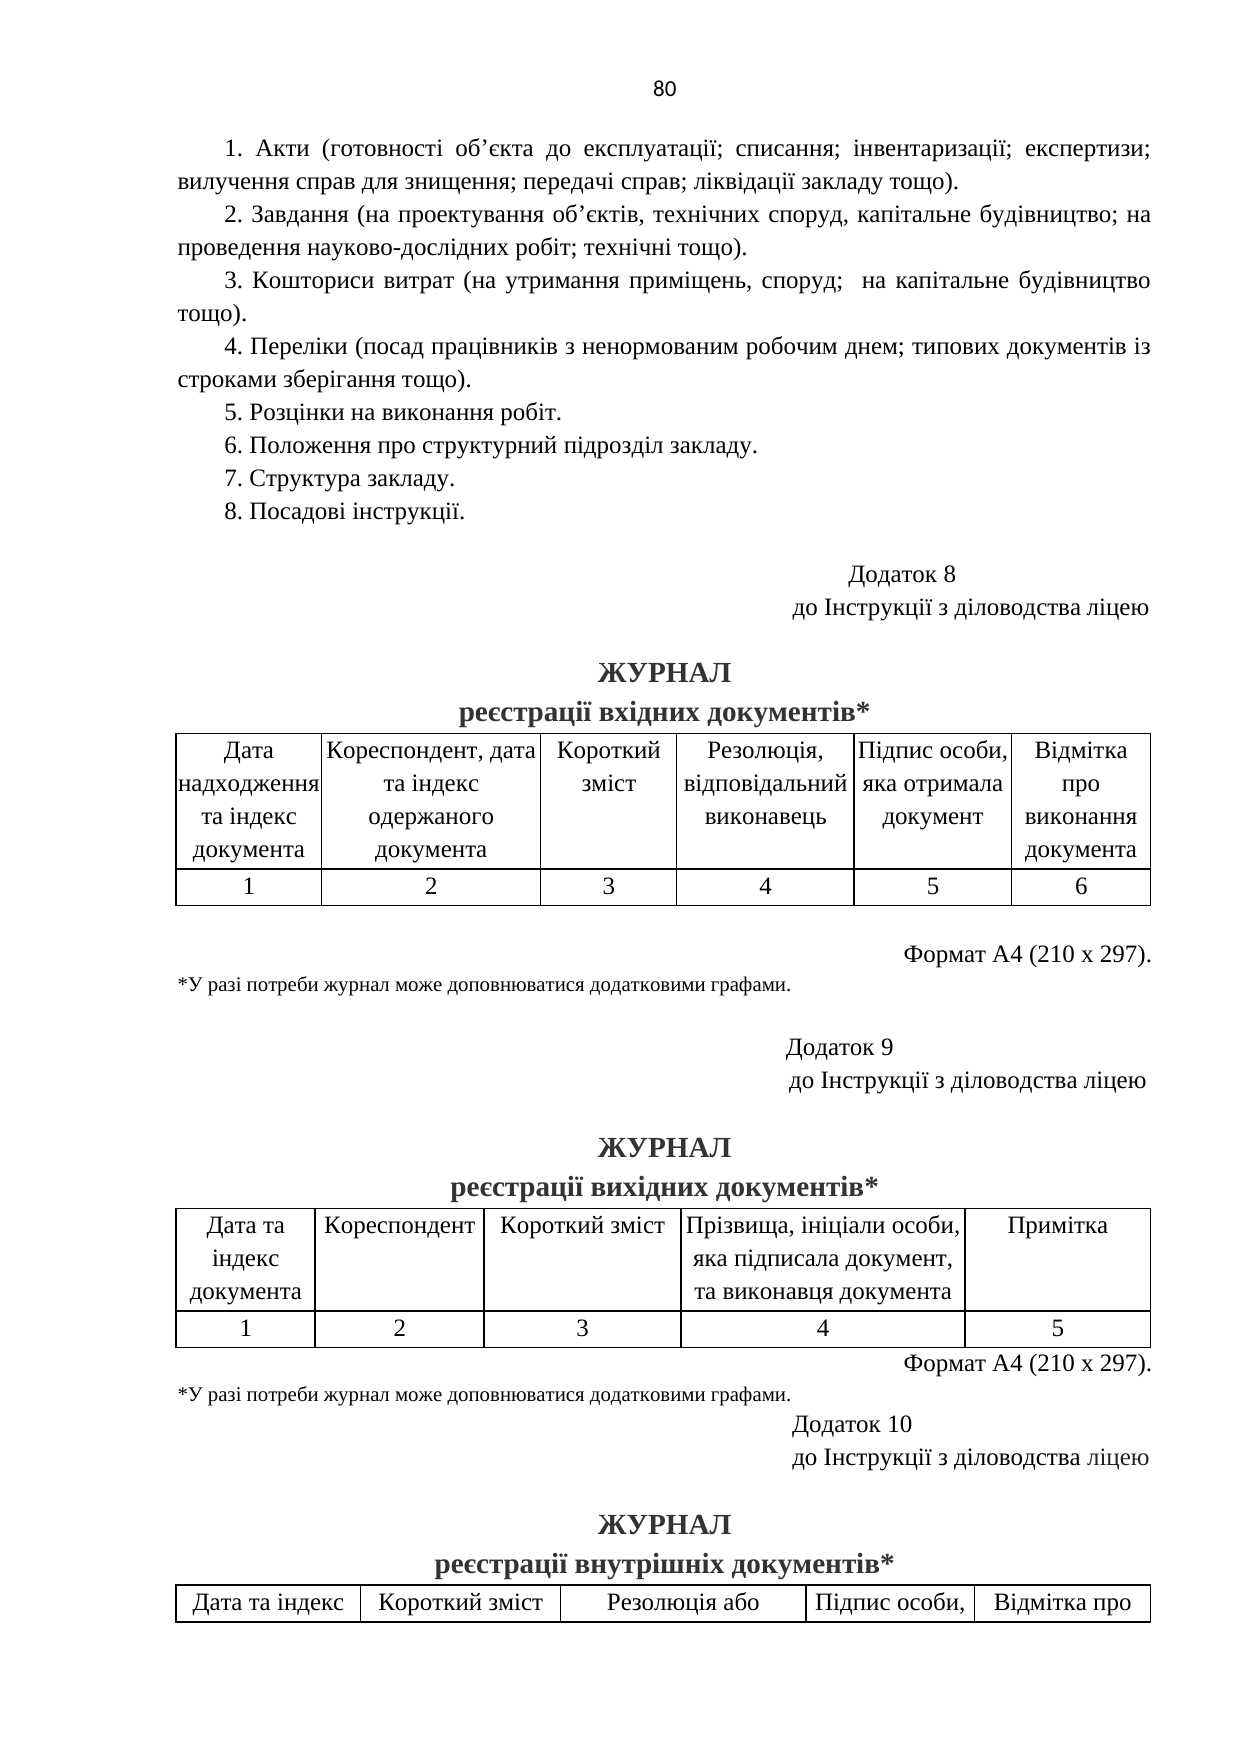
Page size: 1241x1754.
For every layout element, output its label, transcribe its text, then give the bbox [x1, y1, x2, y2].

text Формат А4 (210 х 297). [177, 1348, 1152, 1377]
text Додаток 9 до Інструкції з діловодства ліцею [177, 1032, 1152, 1094]
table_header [561, 1586, 805, 1621]
text Формат А4 (210 х 297). [177, 939, 1152, 968]
table_header Відмітка про виконання документа [1012, 734, 1150, 868]
text *У разі потреби журнал може доповнюватися додатковими графами. [177, 1381, 1152, 1406]
table_cell 3 [541, 870, 676, 905]
text 4. Переліки (посад працівників з ненормованим робочим днем; типових документів із строками зберігання тощо). [177, 331, 1152, 393]
table_header Підпис особи, яка отримала документ [855, 734, 1011, 868]
text 7. Структура закладу. [177, 463, 1152, 492]
table_cell 6 [1012, 870, 1150, 905]
table_header Прізвища, ініціали особи, яка підписала документ, та виконавця документа [682, 1209, 964, 1310]
table_header Кореспондент [316, 1209, 483, 1310]
text ЖУРНАЛ реєстрації вихідних документів* [224, 1130, 1105, 1202]
table_header Дата надходження та індекс документа [177, 734, 321, 868]
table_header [807, 1586, 974, 1621]
table_cell 2 [316, 1312, 483, 1347]
table_header Короткий зміст [361, 1586, 560, 1621]
text 5. Розцінки на виконання робіт. [177, 397, 1152, 426]
text 6. Положення про структурний підрозділ закладу. [177, 430, 1152, 459]
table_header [975, 1586, 1150, 1621]
table_header Короткий зміст [485, 1209, 680, 1310]
table_cell 1 [177, 870, 321, 905]
table_cell 5 [855, 870, 1011, 905]
text *У разі потреби журнал може доповнюватися додатковими графами. [177, 972, 1152, 996]
text 3. Кошториси витрат (на утримання приміщень, споруд; на капітальне будівництво тощо). [177, 265, 1152, 327]
table_header Дата та індекс документа [177, 1209, 314, 1310]
table_header Примітка [966, 1209, 1150, 1310]
table_cell 4 [682, 1312, 964, 1347]
table_cell 4 [677, 870, 853, 905]
table_header Короткий зміст [541, 734, 676, 868]
table_header Кореспондент, дата та індекс одержаного документа [322, 734, 540, 868]
text Додаток 8 до Інструкції з діловодства ліцею ЖУРНАЛ реєстрації вхідних документів* [177, 559, 1152, 727]
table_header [177, 1586, 360, 1621]
text 2. Завдання (на проектування об’єктів, технічних споруд, капітальне будівництво; на проведення науково-дослідних робіт; технічні тощо). [177, 199, 1152, 261]
table_cell 3 [485, 1312, 680, 1347]
table_header Резолюція, відповідальний виконавець [677, 734, 853, 868]
text 1. Акти (готовності об’єкта до експлуатації; списання; інвентаризації; експертизи; вилучення справ для знищення; передачі справ; ліквідації закладу тощо). [177, 133, 1152, 195]
text 8. Посадові інструкції. [177, 496, 1152, 525]
text ЖУРНАЛ реєстрації внутрішніх документів* [224, 1507, 1105, 1579]
table_cell 2 [322, 870, 540, 905]
text Додаток 10 до Інструкції з діловодства ліцею [177, 1409, 1152, 1503]
table_cell 1 [177, 1312, 314, 1347]
table_cell 5 [966, 1312, 1150, 1347]
